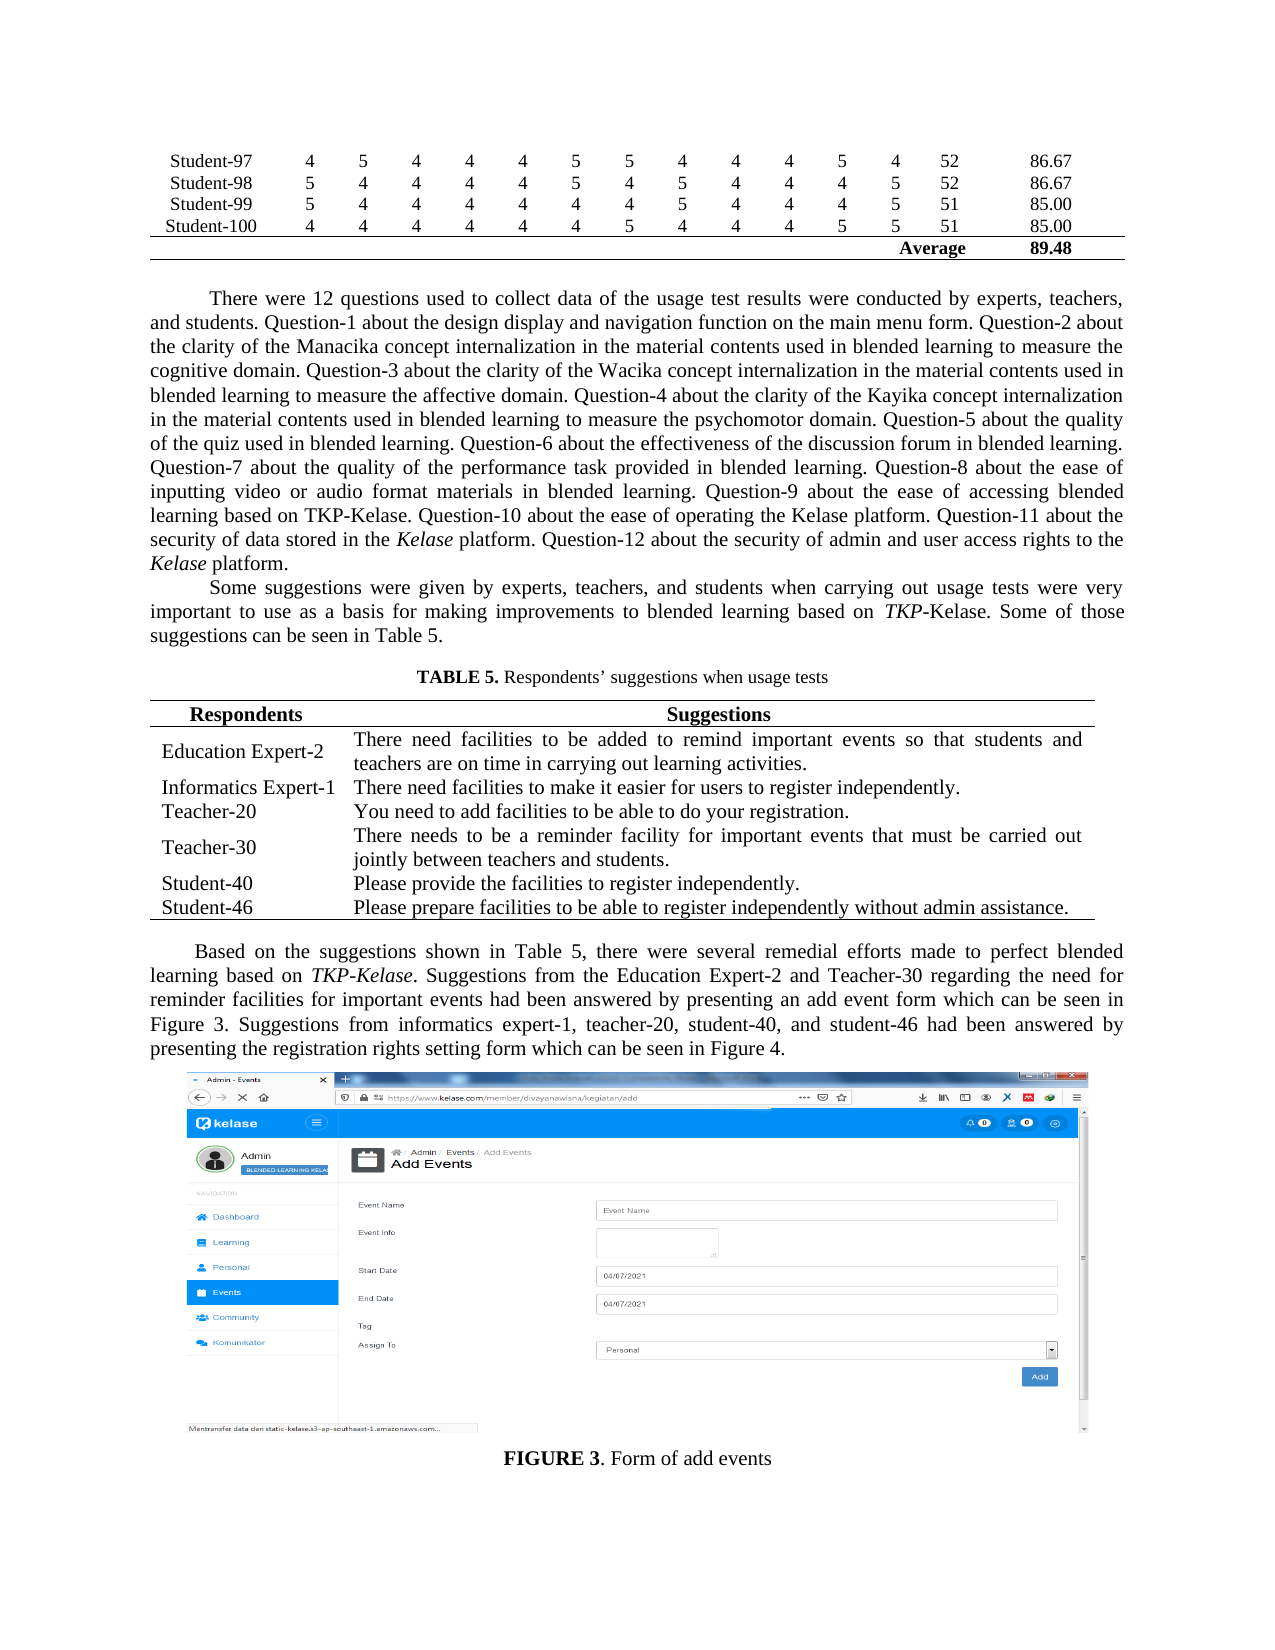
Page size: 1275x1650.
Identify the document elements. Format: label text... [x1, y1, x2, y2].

text Based on the suggestions shown in Table 5, there were several remedial efforts made to perfect blended learning based on TKP-Kelase. Suggestions from the Education Expert-2 and Teacher-30 regarding the need for reminder facilities for important events had been answered by presenting an add event form which can be seen in Figure 3. Suggestions from informatics expert-1, teacher-20, student-40, and student-46 had been answered by presenting the registration rights setting form which can be seen in Figure 4. [150, 939, 1125, 1059]
picture [186, 1072, 1089, 1433]
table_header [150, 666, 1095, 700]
text There were 12 questions used to collect data of the usage test results were conducted by experts, teachers, and students. Question-1 about the design display and navigation function on the main menu form. Question-2 about the clarity of the Manacika concept internalization in the material contents used in blended learning to measure the cognitive domain. Question-3 about the clarity of the Wacika concept internalization in the material contents used in blended learning to measure the affective domain. Question-4 about the clarity of the Kayika concept internalization in the material contents used in blended learning to measure the psychomotor domain. Question-5 about the quality of the quiz used in blended learning. Question-6 about the effectiveness of the discussion forum in blended learning. Question-7 about the quality of the performance task provided in blended learning. Question-8 about the ease of inputting video or audio format materials in blended learning. Question-9 about the ease of accessing blended learning based on TKP-Kelase. Question-10 about the ease of operating the Kelase platform. Question-11 about the security of data stored in the Kelase platform. Question-12 about the security of admin and user access rights to the Kelase platform. [150, 286, 1125, 575]
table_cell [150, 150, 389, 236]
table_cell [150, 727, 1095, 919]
text Some suggestions were given by experts, teachers, and students when carrying out usage tests were very important to use as a basis for making improvements to blended learning based on TKP-Kelase. Some of those suggestions can be seen in Table 5. [150, 575, 1125, 647]
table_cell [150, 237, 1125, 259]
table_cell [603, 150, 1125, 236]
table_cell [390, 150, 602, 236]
text FIGURE 3. Form of add events [150, 1446, 1125, 1469]
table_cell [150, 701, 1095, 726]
